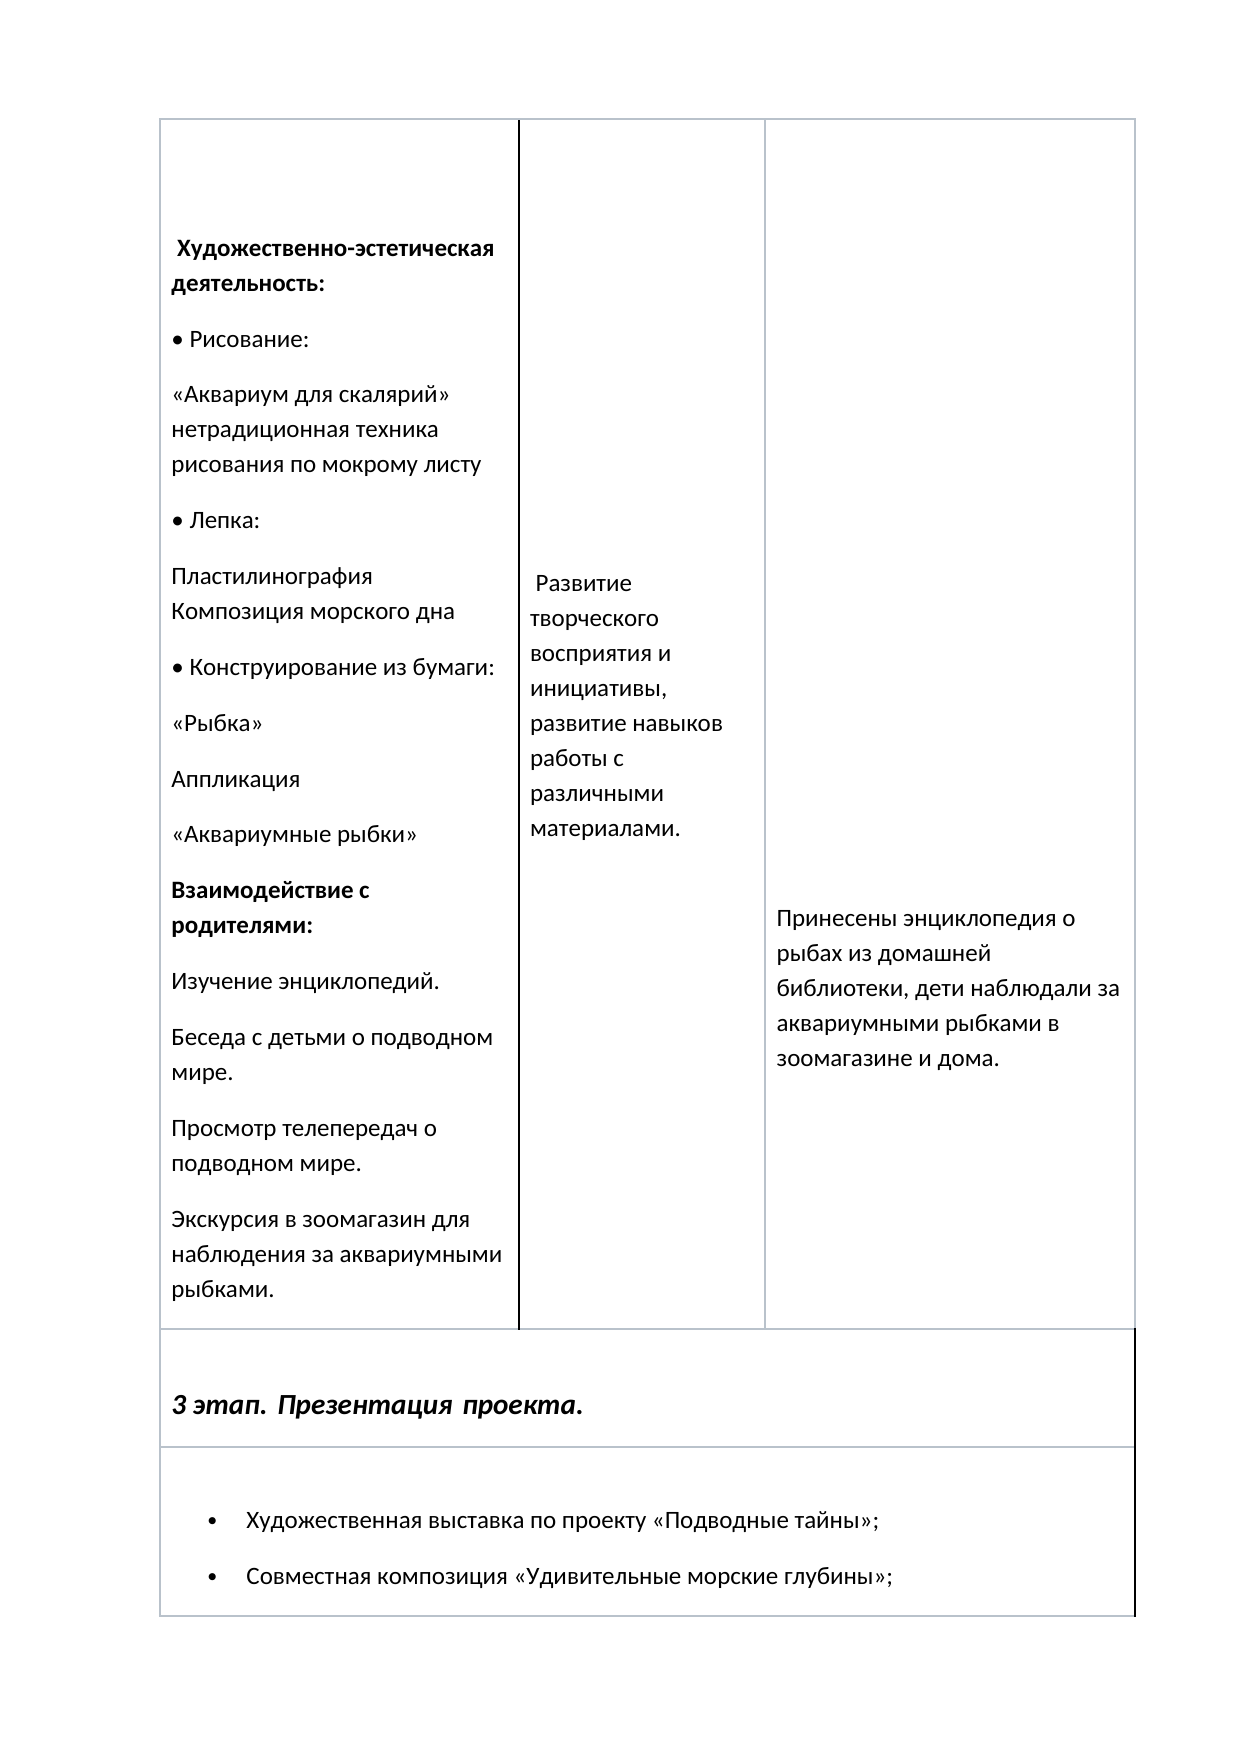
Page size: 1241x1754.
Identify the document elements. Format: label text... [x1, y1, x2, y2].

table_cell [161, 120, 518, 1328]
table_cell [766, 120, 1134, 1328]
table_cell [520, 120, 764, 1328]
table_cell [161, 1448, 1134, 1615]
table_cell 3 этап. Презентация проекта. [161, 1330, 1134, 1446]
